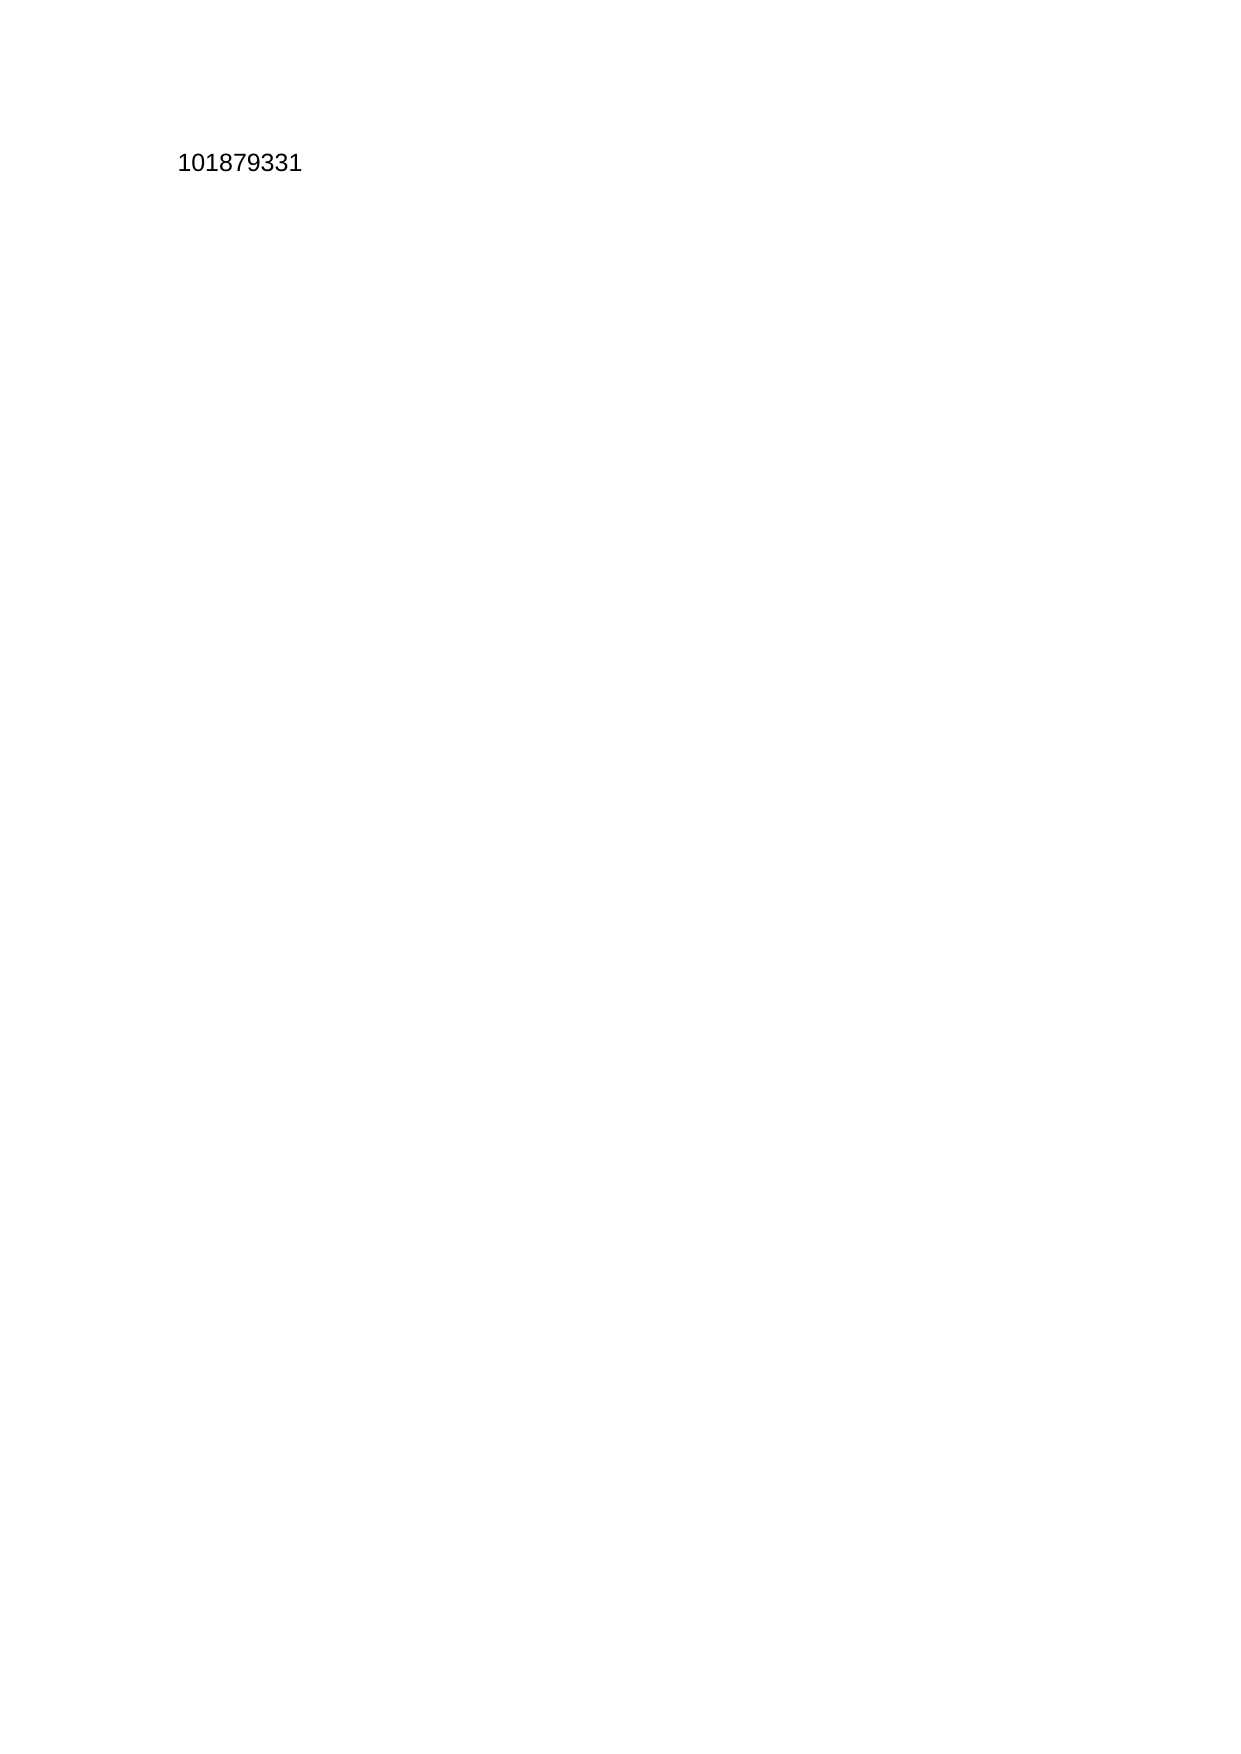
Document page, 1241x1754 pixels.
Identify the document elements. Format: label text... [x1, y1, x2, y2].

text 101879331 [177, 148, 1063, 216]
